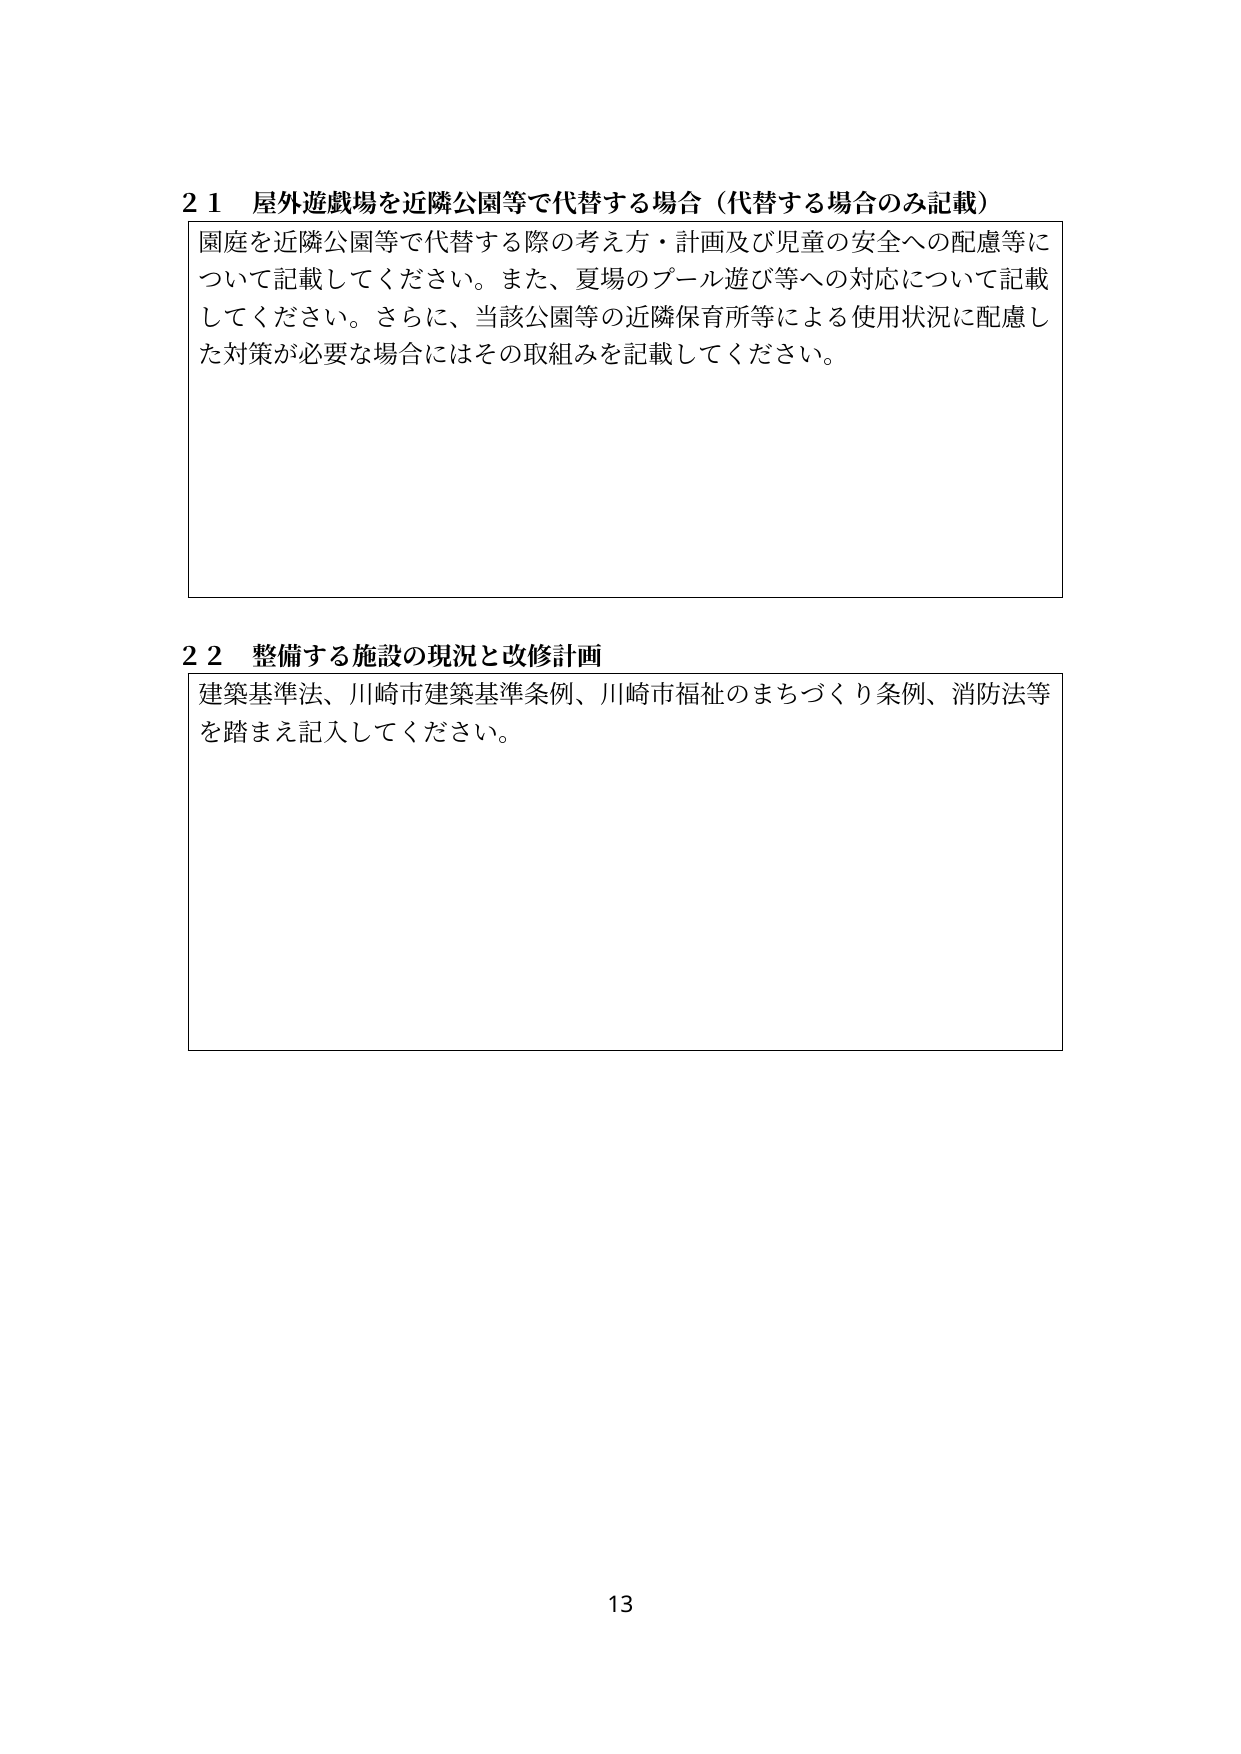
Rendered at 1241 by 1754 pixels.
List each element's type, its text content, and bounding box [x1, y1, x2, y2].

text ２２ 整備する施設の現況と改修計画 [177, 636, 1063, 673]
text ２１ 屋外遊戯場を近隣公園等で代替する場合（代替する場合のみ記載） [177, 183, 1063, 221]
table_header 園庭を近隣公園等で代替する際の考え方・計画及び児童の安全への配慮等について記載してください。また、夏場のプール遊び等への対応について記載してください。さらに、当該公園等の近隣保育所等による使用状況に配慮した対策が必要な場合にはその取組みを記載してください。 [189, 222, 1062, 597]
table_header 建築基準法、川崎市建築基準条例、川崎市福祉のまちづくり条例、消防法等を踏まえ記入してください。 [189, 674, 1062, 1050]
